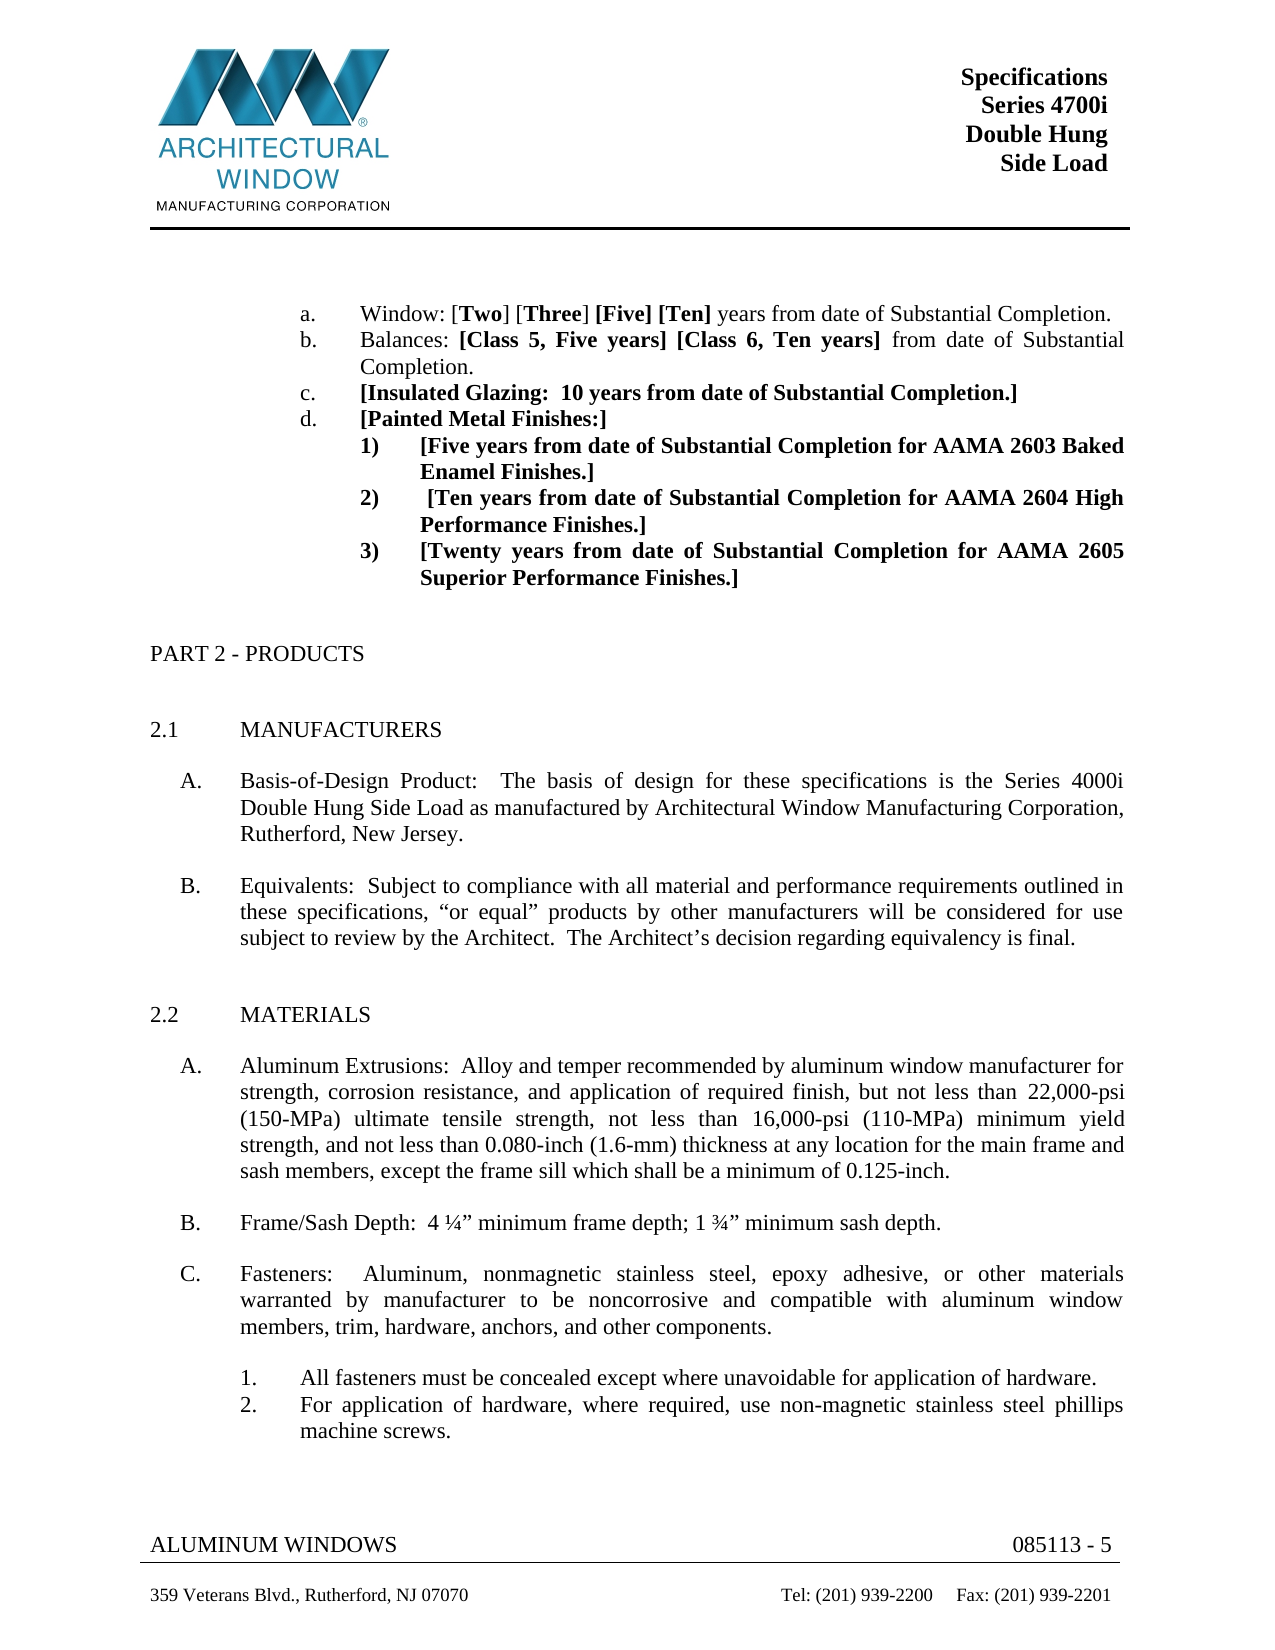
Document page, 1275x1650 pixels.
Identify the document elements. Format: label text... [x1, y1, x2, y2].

text All fasteners must be concealed except where unavoidable for application of hardware. [240, 1364, 1125, 1391]
text [Insulated Glazing: 10 years from date of Substantial Completion.] [300, 379, 1125, 405]
text Aluminum Extrusions: Alloy and temper recommended by aluminum window manufacturer for strength, corrosion resistance, and application of required finish, but not less than 22,000-psi (150-MPa) ultimate tensile strength, not less than 16,000-psi (110-MPa) minimum yield strength, and not less than 0.080-inch (1.6-mm) thickness at any location for the main frame and sash members, except the frame sill which shall be a minimum of 0.125-inch. [180, 1052, 1125, 1184]
text Window: [Two] [Three] [Five] [Ten] years from date of Substantial Completion. [300, 300, 1125, 326]
text For application of hardware, where required, use non-magnetic stainless steel phillips machine screws. [240, 1391, 1125, 1443]
text Basis-of-Design Product: The basis of design for these specifications is the Series 4000i Double Hung Side Load as manufactured by Architectural Window Manufacturing Corporation, Rutherford, New Jersey. [180, 768, 1125, 847]
text MANUFACTURERS [150, 716, 1125, 743]
text [Painted Metal Finishes:] [300, 405, 1125, 432]
text Equivalents: Subject to compliance with all material and performance requirements outlined in these specifications, “or equal” products by other manufacturers will be considered for use subject to review by the Architect. The Architect’s decision regarding equivalency is final. [180, 872, 1125, 951]
text [Ten years from date of Substantial Completion for AAMA 2604 High Performance Finishes.] [360, 484, 1125, 537]
text Frame/Sash Depth: 4 ¼” minimum frame depth; 1 ¾” minimum sash depth. [180, 1209, 1125, 1235]
text Balances: [Class 5, Five years] [Class 6, Ten years] from date of Substantial Completion. [300, 326, 1125, 379]
text MATERIALS [150, 1001, 1125, 1027]
text PRODUCTS [150, 640, 1125, 666]
picture [150, 44, 394, 213]
text [Five years from date of Substantial Completion for AAMA 2603 Baked Enamel Finishes.] [360, 432, 1125, 484]
text Fasteners: Aluminum, nonmagnetic stainless steel, epoxy adhesive, or other materials warranted by manufacturer to be noncorrosive and compatible with aluminum window members, trim, hardware, anchors, and other components. [180, 1260, 1125, 1339]
text [Twenty years from date of Substantial Completion for AAMA 2605 Superior Performance Finishes.] [360, 537, 1125, 590]
